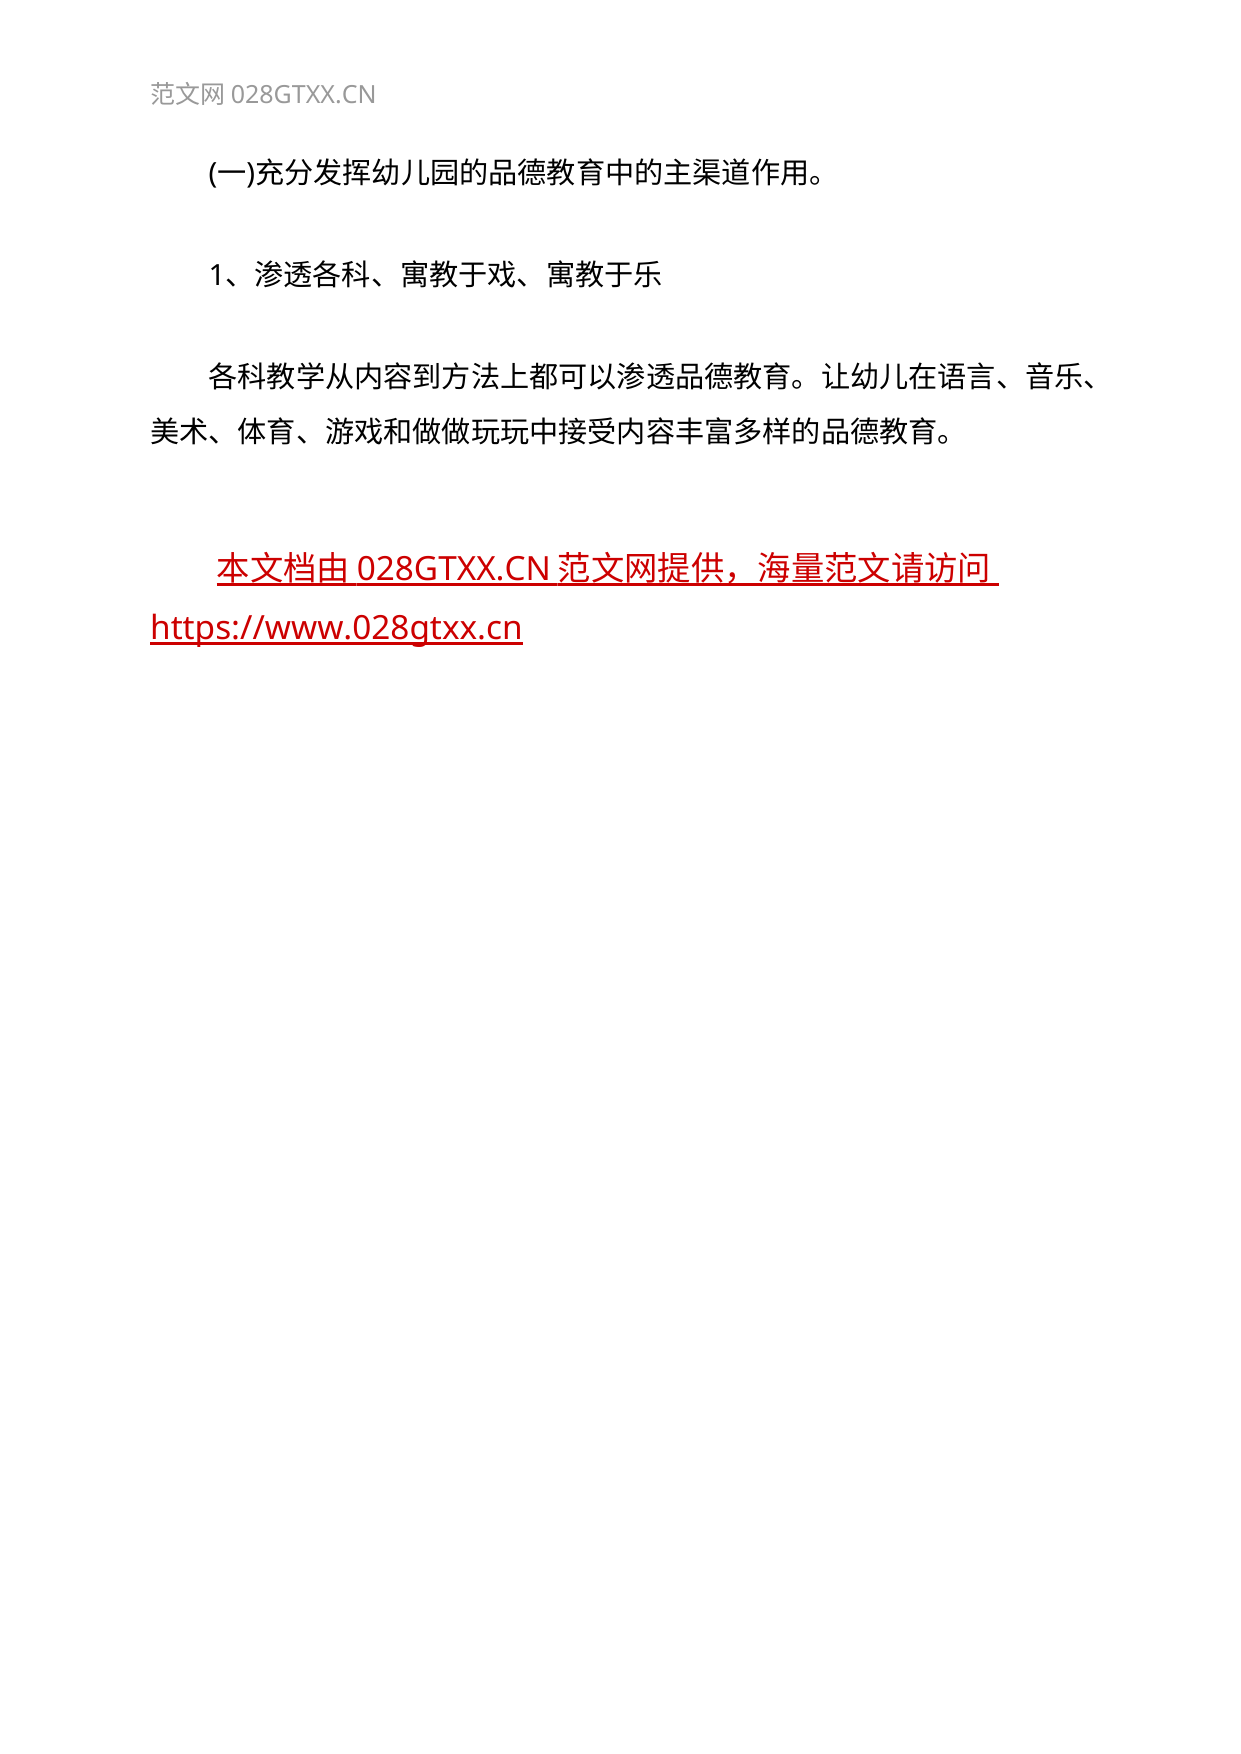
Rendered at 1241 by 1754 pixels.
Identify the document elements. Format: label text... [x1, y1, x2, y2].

text 各科教学从内容到方法上都可以渗透品德教育。让幼儿在语言、音乐、美术、体育、游戏和做做玩玩中接受内容丰富多样的品德教育。 [150, 354, 1090, 451]
text (一)充分发挥幼儿园的品德教育中的主渠道作用。 [150, 150, 1090, 192]
text 1、渗透各科、寓教于戏、寓教于乐 [150, 252, 1090, 294]
text 本文档由028GTXX.CN范文网提供，海量范文请访问 https://www.028gtxx.cn [150, 542, 1090, 649]
